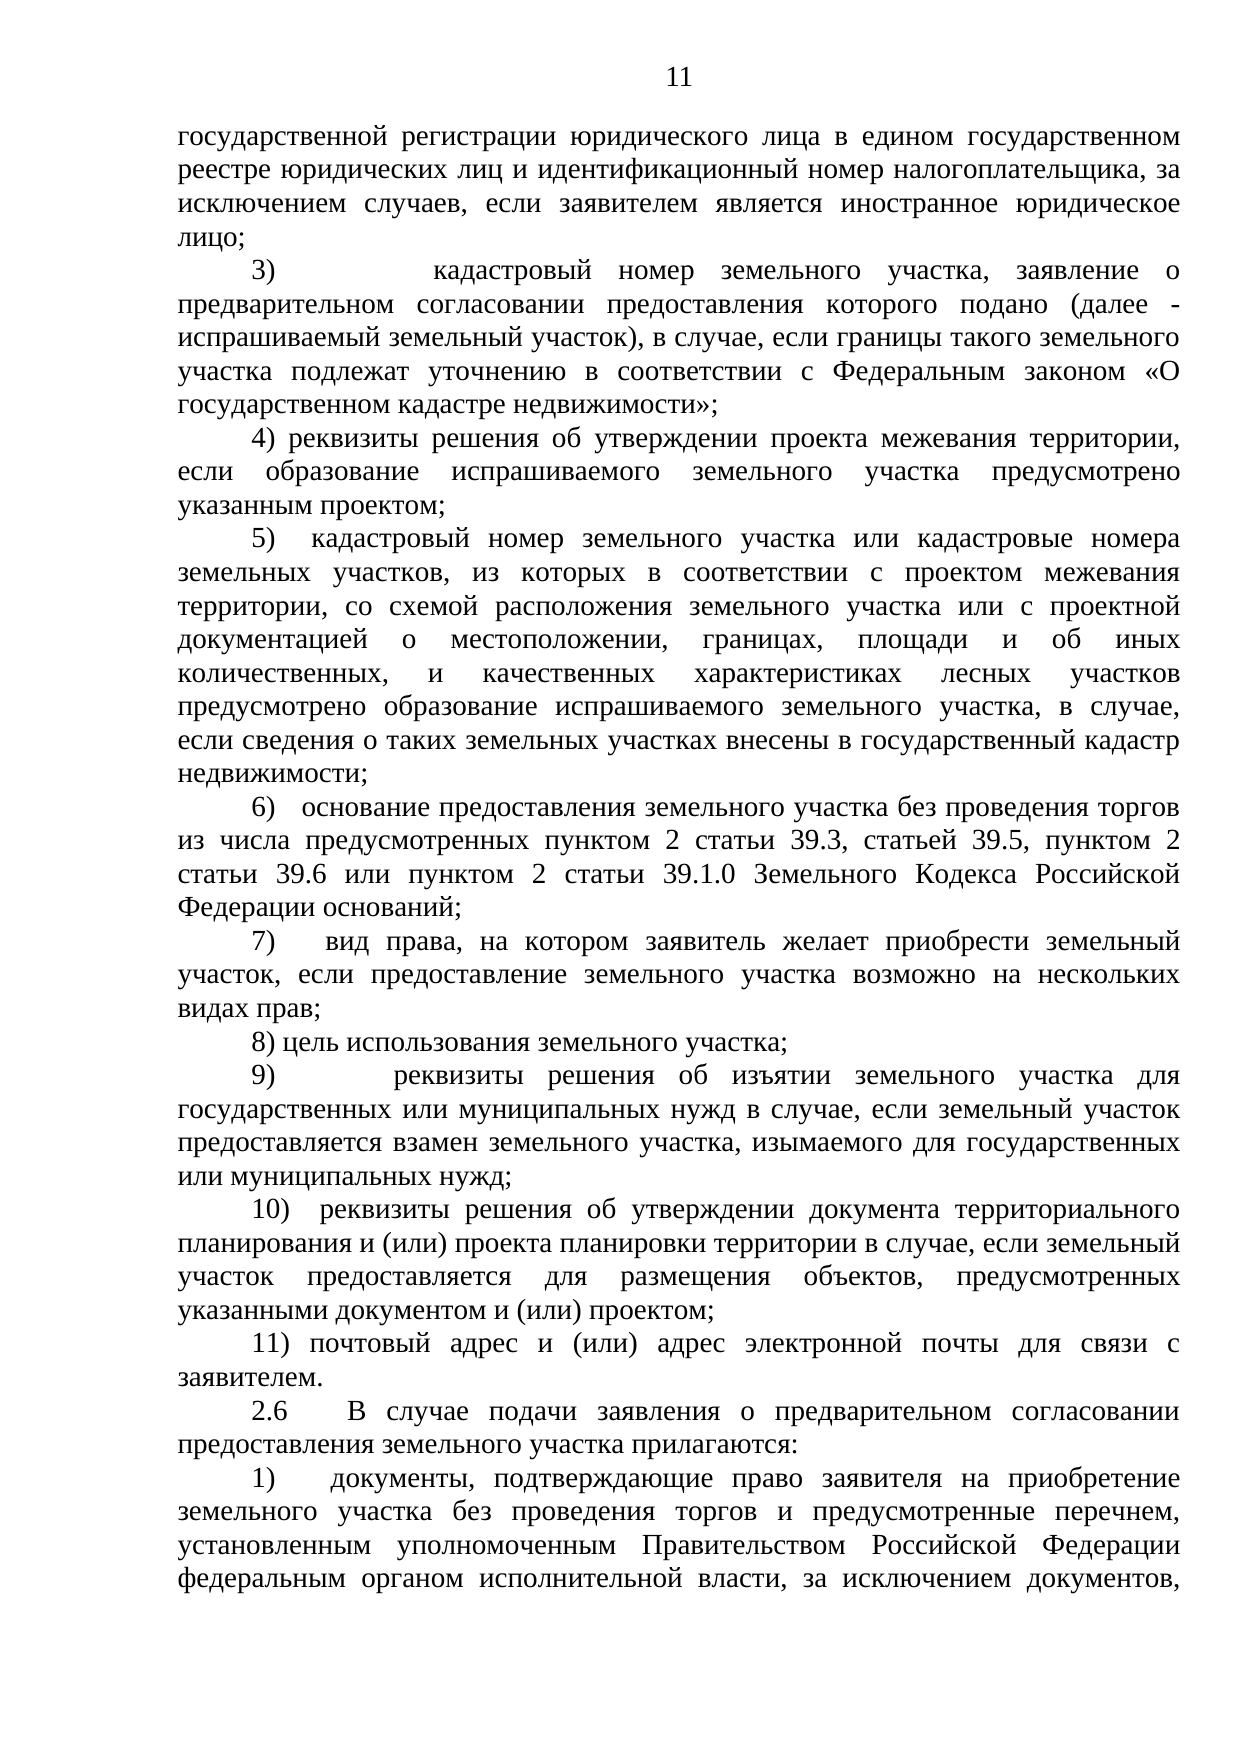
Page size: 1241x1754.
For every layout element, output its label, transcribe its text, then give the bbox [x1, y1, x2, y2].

text 8) цель использования земельного участка; [177, 1024, 1181, 1057]
text 11) почтовый адрес и (или) адрес электронной почты для связи с заявителем. [177, 1326, 1181, 1393]
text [177, 1460, 1181, 1594]
text 10) реквизиты решения об утверждении документа территориального планирования и (или) проекта планировки территории в случае, если земельный участок предоставляется для размещения объектов, предусмотренных указанными документом и (или) проектом; [177, 1191, 1181, 1326]
text 2.6 В случае подачи заявления о предварительном согласовании предоставления земельного участка прилагаются: [177, 1393, 1181, 1460]
text 4) реквизиты решения об утверждении проекта межевания территории, если образование испрашиваемого земельного участка предусмотрено указанным проектом; [177, 420, 1181, 521]
text 9) реквизиты решения об изъятии земельного участка для государственных или муниципальных нужд в случае, если земельный участок предоставляется взамен земельного участка, изымаемого для государственных или муниципальных нужд; [177, 1057, 1181, 1191]
text 5) кадастровый номер земельного участка или кадастровые номера земельных участков, из которых в соответствии с проектом межевания территории, со схемой расположения земельного участка или с проектной документацией о местоположении, границах, площади и об иных количественных, и качественных характеристиках лесных участков предусмотрено образование испрашиваемого земельного участка, в случае, если сведения о таких земельных участках внесены в государственный кадастр недвижимости; [177, 521, 1181, 789]
text 7) вид права, на котором заявитель желает приобрести земельный участок, если предоставление земельного участка возможно на нескольких видах прав; [177, 923, 1181, 1024]
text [177, 118, 1181, 252]
text 6) основание предоставления земельного участка без проведения торгов из числа предусмотренных пунктом 2 статьи 39.3, статьей 39.5, пунктом 2 статьи 39.6 или пунктом 2 статьи 39.1.0 Земельного Кодекса Российской Федерации оснований; [177, 789, 1181, 923]
text 3) кадастровый номер земельного участка, заявление о предварительном согласовании предоставления которого подано (далее -испрашиваемый земельный участок), в случае, если границы такого земельного участка подлежат уточнению в соответствии с Федеральным законом «О государственном кадастре недвижимости»; [177, 252, 1181, 420]
